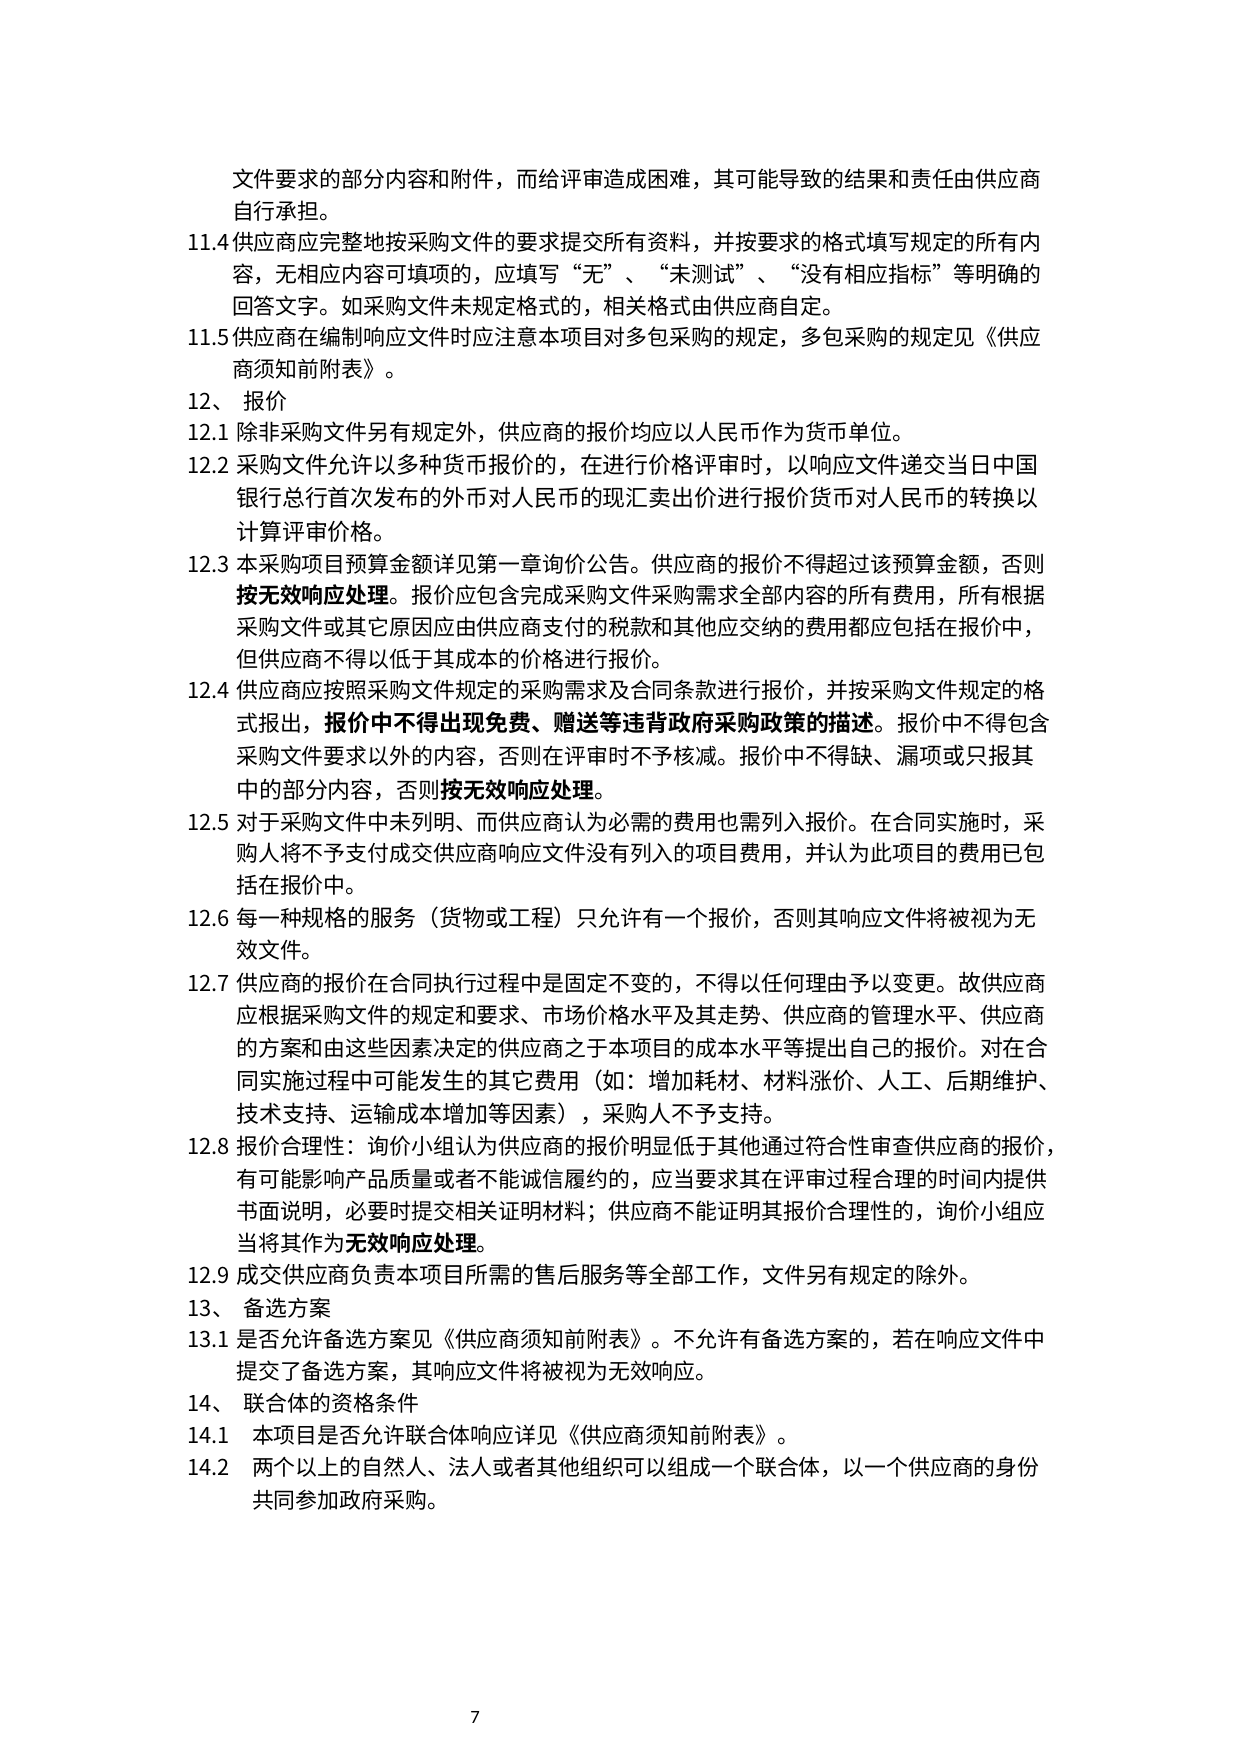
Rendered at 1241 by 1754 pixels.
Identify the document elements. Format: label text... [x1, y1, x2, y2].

list 每一种规格的服务（货物或工程）只允许有一个报价，否则其响应文件将被视为无效文件。 [187, 900, 1053, 964]
list 供应商在编制响应文件时应注意本项目对多包采购的规定，多包采购的规定见《供应商须知前附表》。 [187, 320, 1053, 384]
list 联合体的资格条件 [187, 1386, 1053, 1417]
list 采购文件允许以多种货币报价的，在进行价格评审时，以响应文件递交当日中国银行总行首次发布的外币对人民币的现汇卖出价进行报价货币对人民币的转换以计算评审价格。 [187, 447, 1053, 547]
list 供应商应完整地按采购文件的要求提交所有资料，并按要求的格式填写规定的所有内容，无相应内容可填项的，应填写“无”、“未测试”、“没有相应指标”等明确的回答文字。如采购文件未规定格式的，相关格式由供应商自定。 [187, 225, 1053, 320]
list 供应商应按照采购文件规定的采购需求及合同条款进行报价，并按采购文件规定的格式报出，报价中不得出现免费、赠送等违背政府采购政策的描述。报价中不得包含采购文件要求以外的内容，否则在评审时不予核减。报价中不得缺、漏项或只报其中的部分内容，否则按无效响应处理。 [187, 673, 1053, 805]
list 供应商的报价在合同执行过程中是固定不变的，不得以任何理由予以变更。故供应商应根据采购文件的规定和要求、市场价格水平及其走势、供应商的管理水平、供应商的方案和由这些因素决定的供应商之于本项目的成本水平等提出自己的报价。对在合同实施过程中可能发生的其它费用（如：增加耗材、材料涨价、人工、后期维护、技术支持、运输成本增加等因素），采购人不予支持。 [187, 964, 1053, 1129]
list 本项目是否允许联合体响应详见《供应商须知前附表》。 [187, 1417, 1053, 1450]
list 对于采购文件中未列明、而供应商认为必需的费用也需列入报价。在合同实施时，采购人将不予支付成交供应商响应文件没有列入的项目费用，并认为此项目的费用已包括在报价中。 [187, 805, 1053, 900]
list 本采购项目预算金额详见第一章询价公告。供应商的报价不得超过该预算金额，否则按无效响应处理。报价应包含完成采购文件采购需求全部内容的所有费用，所有根据采购文件或其它原因应由供应商支付的税款和其他应交纳的费用都应包括在报价中，但供应商不得以低于其成本的价格进行报价。 [187, 547, 1053, 673]
list 两个以上的自然人、法人或者其他组织可以组成一个联合体，以一个供应商的身份共同参加政府采购。 [187, 1450, 1053, 1515]
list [187, 162, 1053, 225]
list 成交供应商负责本项目所需的售后服务等全部工作，文件另有规定的除外。 [187, 1257, 1053, 1291]
list 报价 [187, 384, 1053, 415]
list 除非采购文件另有规定外，供应商的报价均应以人民币作为货币单位。 [187, 415, 1053, 447]
list 备选方案 [187, 1291, 1053, 1322]
list 是否允许备选方案见《供应商须知前附表》。不允许有备选方案的，若在响应文件中提交了备选方案，其响应文件将被视为无效响应。 [187, 1322, 1053, 1386]
list 报价合理性：询价小组认为供应商的报价明显低于其他通过符合性审查供应商的报价，有可能影响产品质量或者不能诚信履约的，应当要求其在评审过程合理的时间内提供书面说明，必要时提交相关证明材料；供应商不能证明其报价合理性的，询价小组应当将其作为无效响应处理。 [187, 1129, 1053, 1257]
